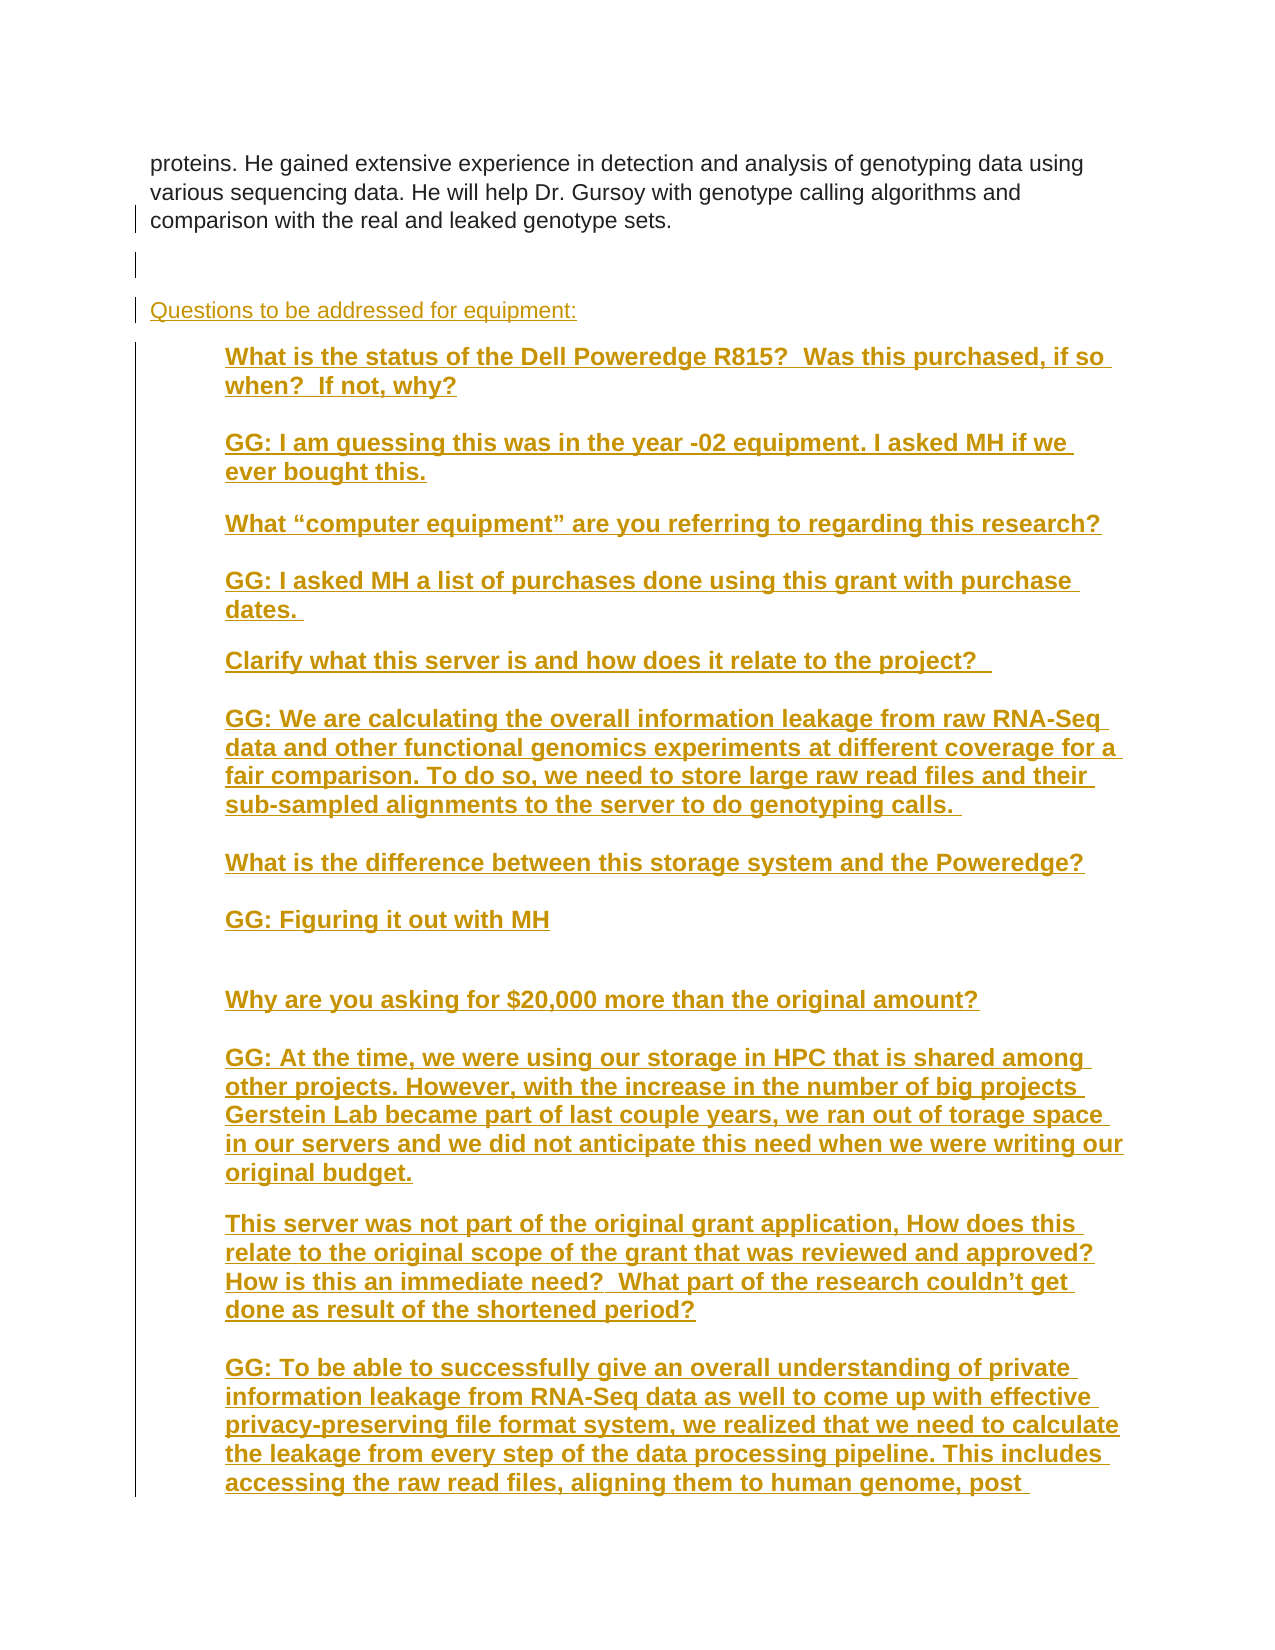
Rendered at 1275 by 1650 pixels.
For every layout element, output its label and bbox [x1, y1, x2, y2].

text [150, 150, 1125, 233]
